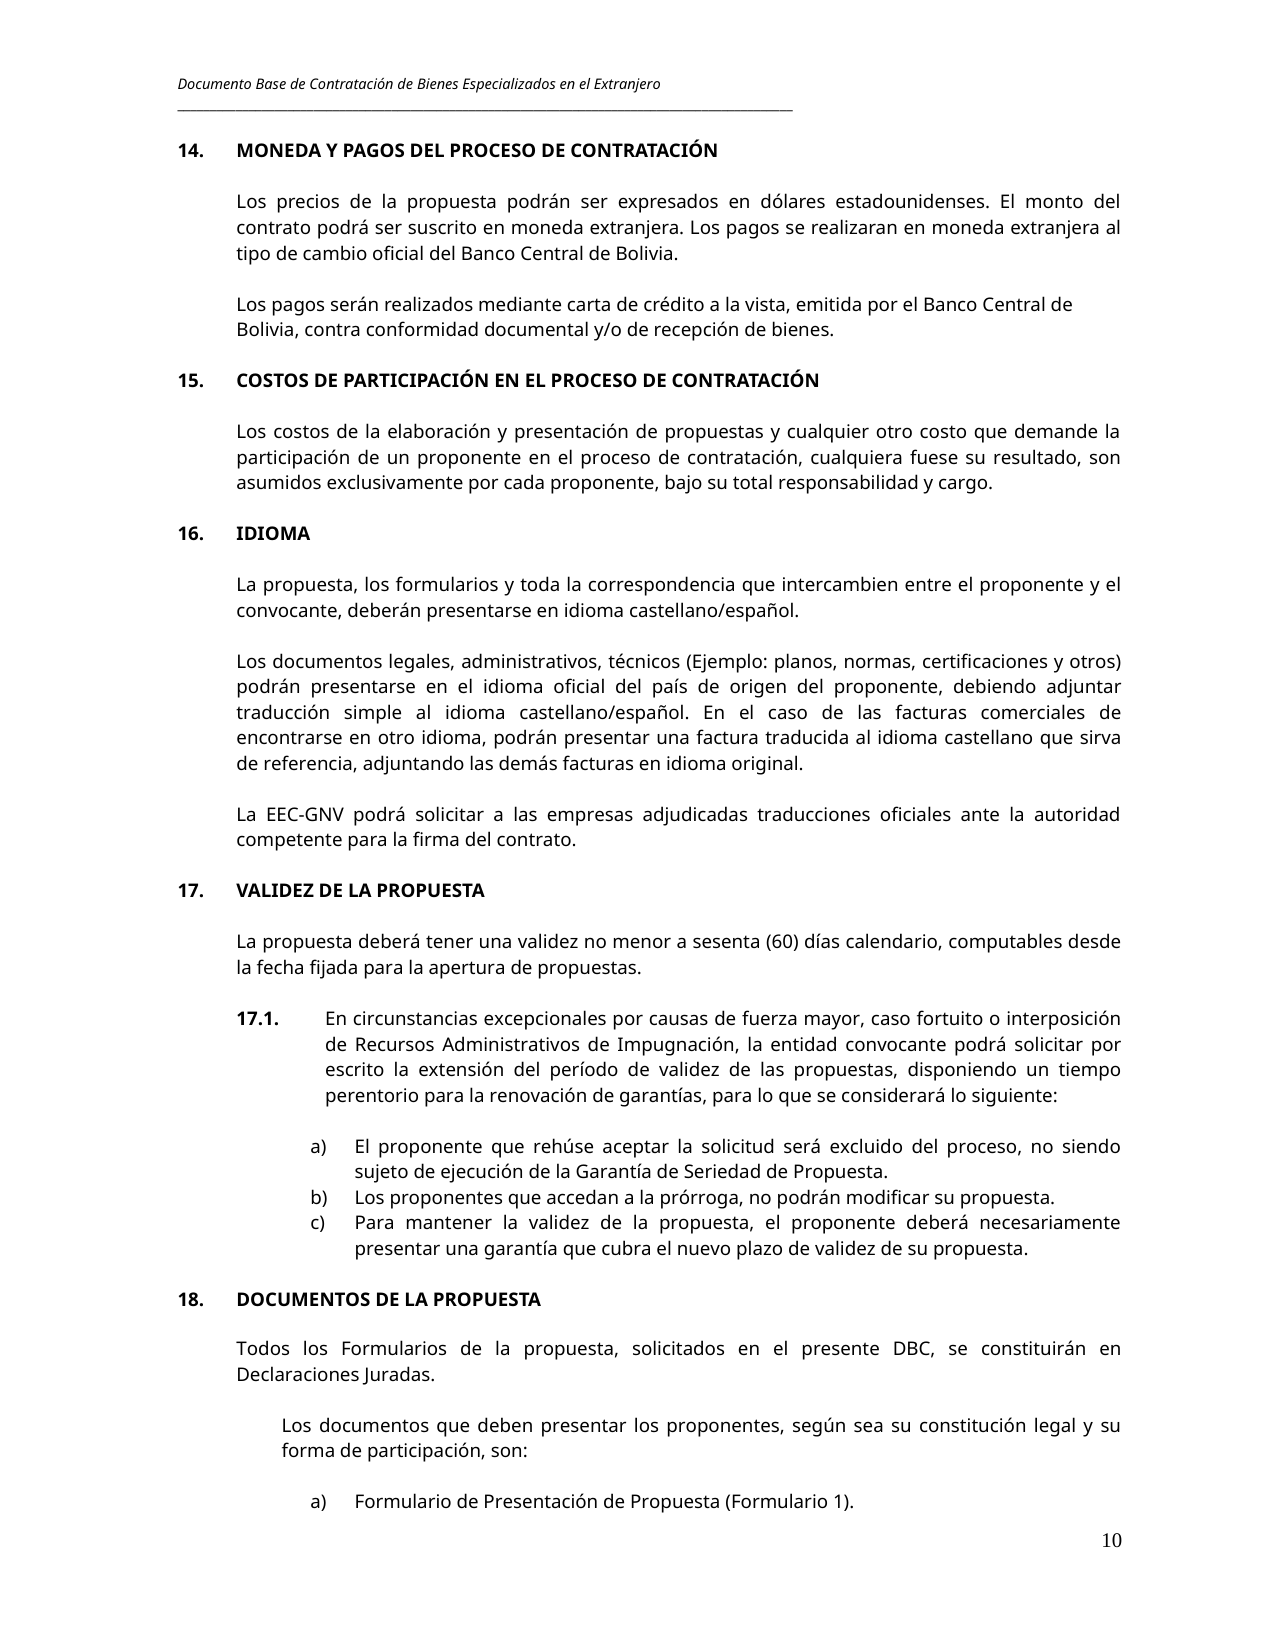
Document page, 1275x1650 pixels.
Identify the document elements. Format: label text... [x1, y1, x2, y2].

title DOCUMENTOS DE LA PROPUESTA [177, 1286, 1122, 1312]
text La propuesta deberá tener una validez no menor a sesenta (60) días calendario, computables desde la fecha fijada para la apertura de propuestas. [236, 929, 1122, 980]
text Los documentos legales, administrativos, técnicos (Ejemplo: planos, normas, certificaciones y otros) podrán presentarse en el idioma oficial del país de origen del proponente, debiendo adjuntar traducción simple al idioma castellano/español. En el caso de las facturas comerciales de encontrarse en otro idioma, podrán presentar una factura traducida al idioma castellano que sirva de referencia, adjuntando las demás facturas en idioma original. [236, 648, 1122, 776]
list En circunstancias excepcionales por causas de fuerza mayor, caso fortuito o interposición de Recursos Administrativos de Impugnación, la entidad convocante podrá solicitar por escrito la extensión del período de validez de las propuestas, disponiendo un tiempo perentorio para la renovación de garantías, para lo que se considerará lo siguiente: [236, 1005, 1122, 1107]
title Los pagos serán realizados mediante carta de crédito a la vista, emitida por el Banco Central de Bolivia, contra conformidad documental y/o de recepción de bienes. [236, 291, 1122, 342]
list Los proponentes que accedan a la prórroga, no podrán modificar su propuesta. [310, 1184, 1122, 1209]
list Para mantener la validez de la propuesta, el proponente deberá necesariamente presentar una garantía que cubra el nuevo plazo de validez de su propuesta. [310, 1209, 1122, 1261]
title COSTOS DE PARTICIPACIÓN EN EL PROCESO DE CONTRATACIÓN [177, 367, 1122, 393]
title Los precios de la propuesta podrán ser expresados en dólares estadounidenses. El monto del contrato podrá ser suscrito en moneda extranjera. Los pagos se realizaran en moneda extranjera al tipo de cambio oficial del Banco Central de Bolivia. [236, 189, 1122, 265]
title MONEDA Y PAGOS DEL PROCESO DE CONTRATACIÓN [177, 138, 1122, 163]
text La EEC-GNV podrá solicitar a las empresas adjudicadas traducciones oficiales ante la autoridad competente para la firma del contrato. [236, 801, 1122, 852]
list El proponente que rehúse aceptar la solicitud será excluido del proceso, no siendo sujeto de ejecución de la Garantía de Seriedad de Propuesta. [310, 1133, 1122, 1184]
title VALIDEZ DE LA PROPUESTA [177, 878, 1122, 903]
list Formulario de Presentación de Propuesta (Formulario 1). [310, 1489, 1122, 1514]
text La propuesta, los formularios y toda la correspondencia que intercambien entre el proponente y el convocante, deberán presentarse en idioma castellano/español. [236, 572, 1122, 623]
text Los costos de la elaboración y presentación de propuestas y cualquier otro costo que demande la participación de un proponente en el proceso de contratación, cualquiera fuese su resultado, son asumidos exclusivamente por cada proponente, bajo su total responsabilidad y cargo. [236, 418, 1122, 495]
list Los documentos que deben presentar los proponentes, según sea su constitución legal y su forma de participación, son: [281, 1412, 1122, 1463]
title IDIOMA [177, 521, 1122, 546]
text Todos los Formularios de la propuesta, solicitados en el presente DBC, se constituirán en Declaraciones Juradas. [236, 1336, 1122, 1387]
